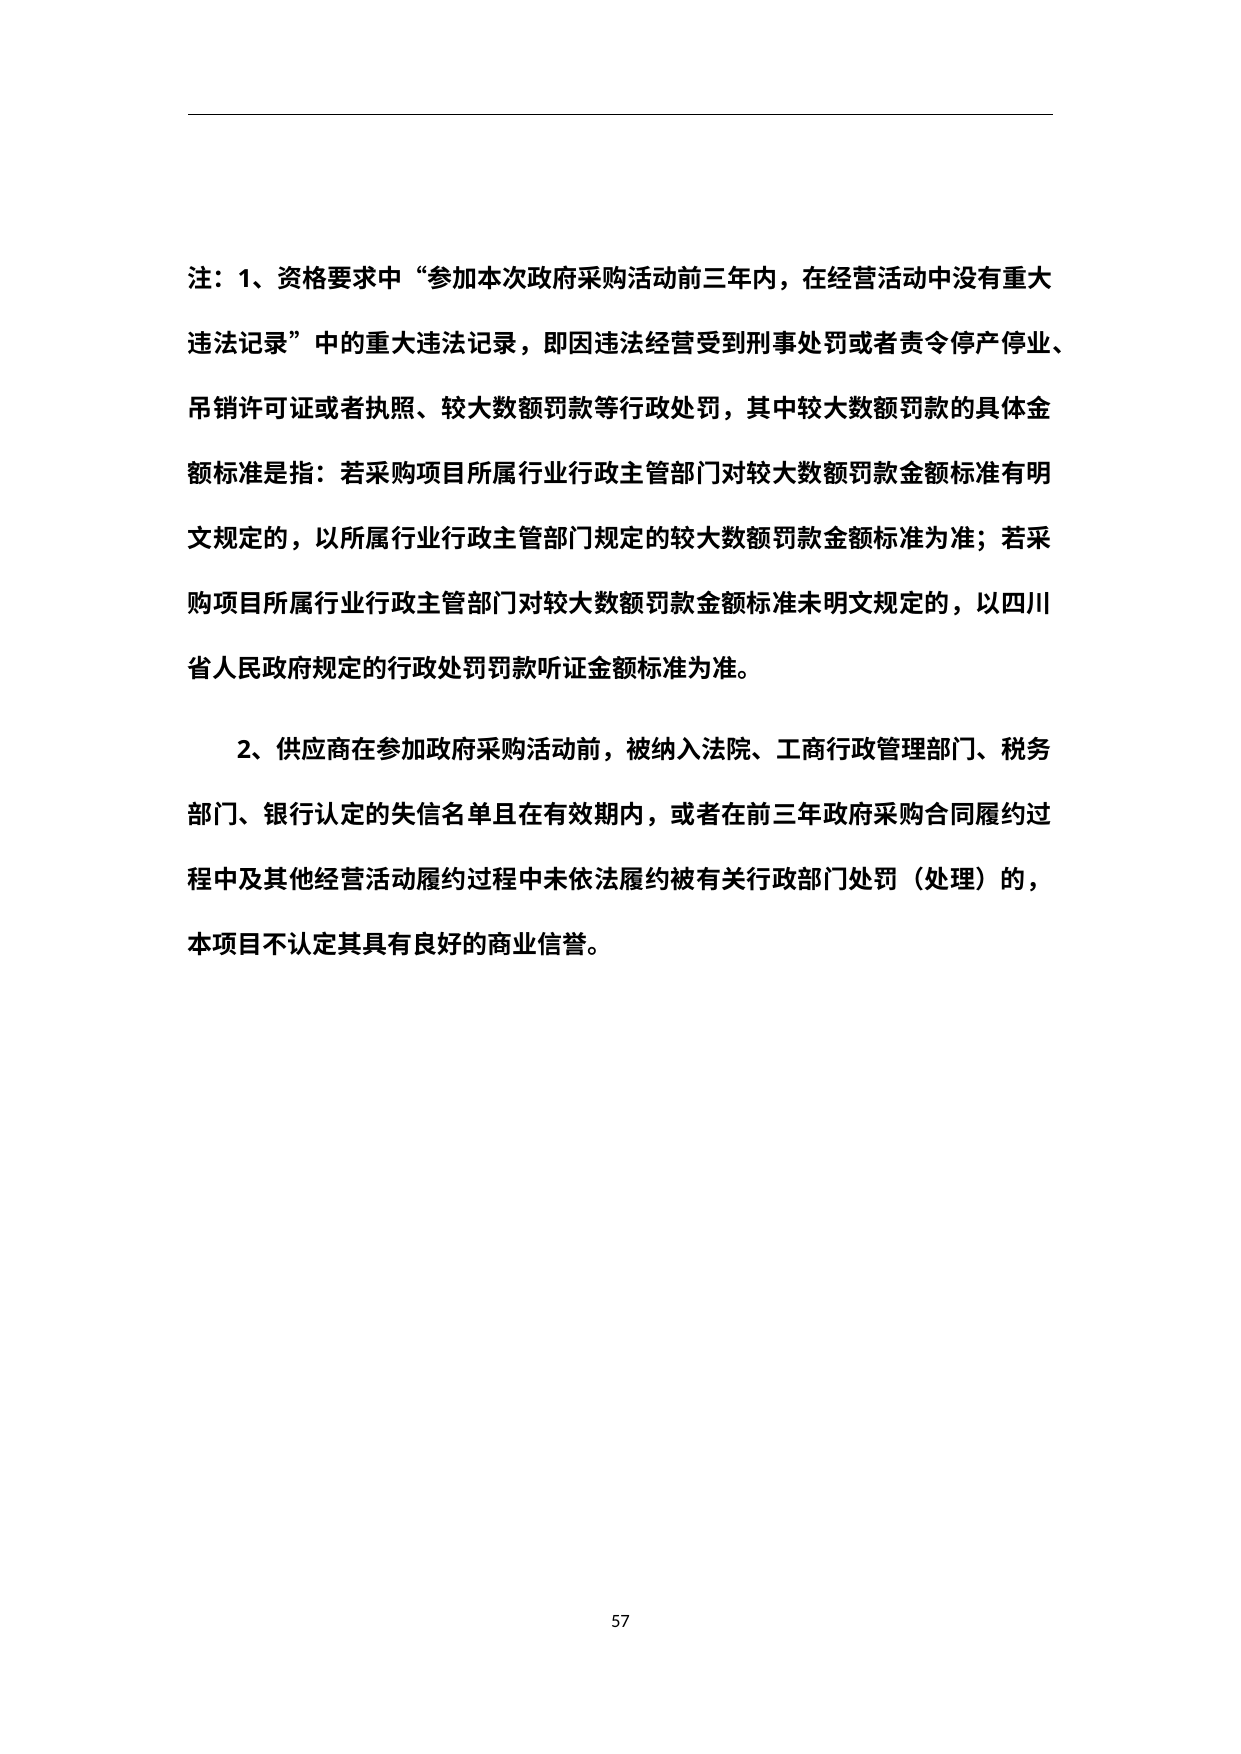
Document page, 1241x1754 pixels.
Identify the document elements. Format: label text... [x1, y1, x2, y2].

text 注：1、资格要求中“参加本次政府采购活动前三年内，在经营活动中没有重大违法记录”中的重大违法记录，即因违法经营受到刑事处罚或者责令停产停业、吊销许可证或者执照、较大数额罚款等行政处罚，其中较大数额罚款的具体金额标准是指：若采购项目所属行业行政主管部门对较大数额罚款金额标准有明文规定的，以所属行业行政主管部门规定的较大数额罚款金额标准为准；若采购项目所属行业行政主管部门对较大数额罚款金额标准未明文规定的，以四川省人民政府规定的行政处罚罚款听证金额标准为准。 [187, 244, 1053, 699]
list 供应商在参加政府采购活动前，被纳入法院、工商行政管理部门、税务部门、银行认定的失信名单且在有效期内，或者在前三年政府采购合同履约过程中及其他经营活动履约过程中未依法履约被有关行政部门处罚（处理）的，本项目不认定其具有良好的商业信誉。 [187, 715, 1053, 975]
